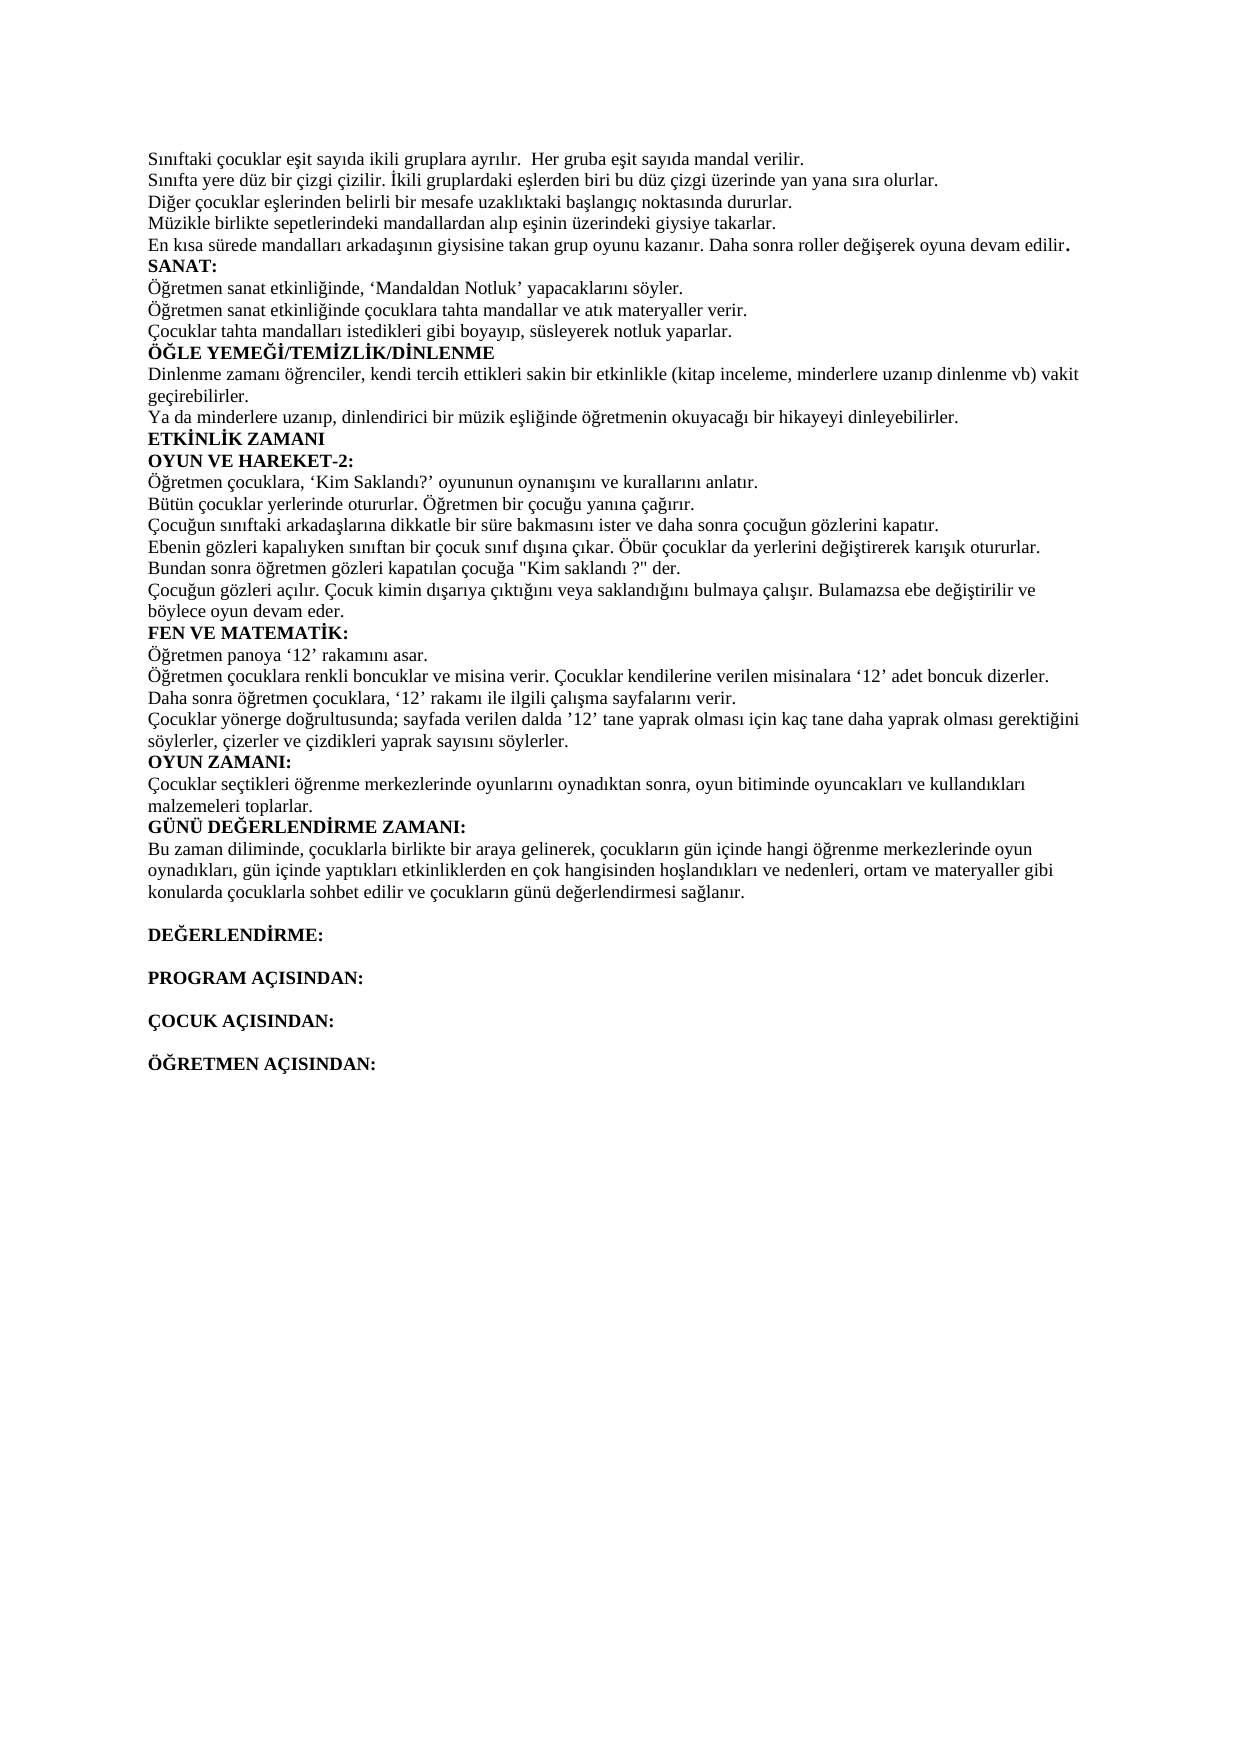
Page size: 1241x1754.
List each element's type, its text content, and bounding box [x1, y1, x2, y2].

text Öğretmen sanat etkinliğinde çocuklara tahta mandallar ve atık materyaller verir. [148, 298, 1093, 320]
text Öğretmen çocuklara, ‘Kim Saklandı?’ oyununun oynanışını ve kurallarını anlatır. [148, 471, 1093, 493]
text Çocuklar tahta mandalları istedikleri gibi boyayıp, süsleyerek notluk yaparlar. [148, 320, 1093, 342]
text Daha sonra öğretmen çocuklara, ‘12’ rakamı ile ilgili çalışma sayfalarını verir. [148, 687, 1093, 708]
list Bütün çocuklar yerlerinde otururlar. Öğretmen bir çocuğu yanına çağırır. [148, 493, 1093, 514]
text SANAT: [148, 255, 1093, 277]
text Müzikle birlikte sepetlerindeki mandallardan alıp eşinin üzerindeki giysiye takarlar. [148, 212, 1093, 234]
text OYUN VE HAREKET-2: [148, 449, 1093, 471]
text Öğretmen çocuklara renkli boncuklar ve misina verir. Çocuklar kendilerine verilen misinalara ‘12’ adet boncuk dizerler. [148, 665, 1093, 687]
text GÜNÜ DEĞERLENDİRME ZAMANI: [148, 816, 1093, 838]
list Ebenin gözleri kapalıyken sınıftan bir çocuk sınıf dışına çıkar. Öbür çocuklar da yerlerini değiştirerek karışık otururlar. [148, 536, 1093, 557]
text Sınıfta yere düz bir çizgi çizilir. İkili gruplardaki eşlerden biri bu düz çizgi üzerinde yan yana sıra olurlar. [148, 169, 1093, 191]
text Öğretmen panoya ‘12’ rakamını asar. [148, 643, 1093, 665]
text ÖĞLE YEMEĞİ/TEMİZLİK/DİNLENME [148, 342, 1093, 363]
text Sınıftaki çocuklar eşit sayıda ikili gruplara ayrılır. Her gruba eşit sayıda mandal verilir. [148, 148, 1093, 169]
text Ya da minderlere uzanıp, dinlendirici bir müzik eşliğinde öğretmenin okuyacağı bir hikayeyi dinleyebilirler. [148, 406, 1093, 428]
text Diğer çocuklar eşlerinden belirli bir mesafe uzaklıktaki başlangıç noktasında dururlar. [148, 191, 1093, 212]
text ÇOCUK AÇISINDAN: [148, 1010, 1093, 1032]
text OYUN ZAMANI: [148, 751, 1093, 773]
text Öğretmen sanat etkinliğinde, ‘Mandaldan Notluk’ yapacaklarını söyler. [148, 277, 1093, 298]
text PROGRAM AÇISINDAN: [148, 967, 1093, 988]
text DEĞERLENDİRME: [148, 924, 1093, 945]
text ÖĞRETMEN AÇISINDAN: [148, 1053, 1093, 1075]
text ETKİNLİK ZAMANI [148, 428, 1093, 449]
text Çocuğun gözleri açılır. Çocuk kimin dışarıya çıktığını veya saklandığını bulmaya çalışır. Bulamazsa ebe değiştirilir ve böylece oyun devam eder. [148, 579, 1093, 622]
list Çocuğun sınıftaki arkadaşlarına dikkatle bir süre bakmasını ister ve daha sonra çocuğun gözlerini kapatır. [148, 514, 1093, 536]
list Bundan sonra öğretmen gözleri kapatılan çocuğa "Kim saklandı ?" der. [148, 557, 1093, 579]
text En kısa sürede mandalları arkadaşının giysisine takan grup oyunu kazanır. Daha sonra roller değişerek oyuna devam edilir. [148, 234, 1093, 255]
text Çocuklar yönerge doğrultusunda; sayfada verilen dalda ’12’ tane yaprak olması için kaç tane daha yaprak olması gerektiğini söylerler, çizerler ve çizdikleri yaprak sayısını söylerler. [148, 708, 1093, 751]
text Bu zaman diliminde, çocuklarla birlikte bir araya gelinerek, çocukların gün içinde hangi öğrenme merkezlerinde oyun oynadıkları, gün içinde yaptıkları etkinliklerden en çok hangisinden hoşlandıkları ve nedenleri, ortam ve materyaller gibi konularda çocuklarla sohbet edilir ve çocukların günü değerlendirmesi sağlanır. [148, 838, 1093, 902]
text Dinlenme zamanı öğrenciler, kendi tercih ettikleri sakin bir etkinlikle (kitap inceleme, minderlere uzanıp dinlenme vb) vakit geçirebilirler. [148, 363, 1093, 406]
text Çocuklar seçtikleri öğrenme merkezlerinde oyunlarını oynadıktan sonra, oyun bitiminde oyuncakları ve kullandıkları malzemeleri toplarlar. [148, 773, 1093, 816]
text FEN VE MATEMATİK: [148, 622, 1093, 643]
